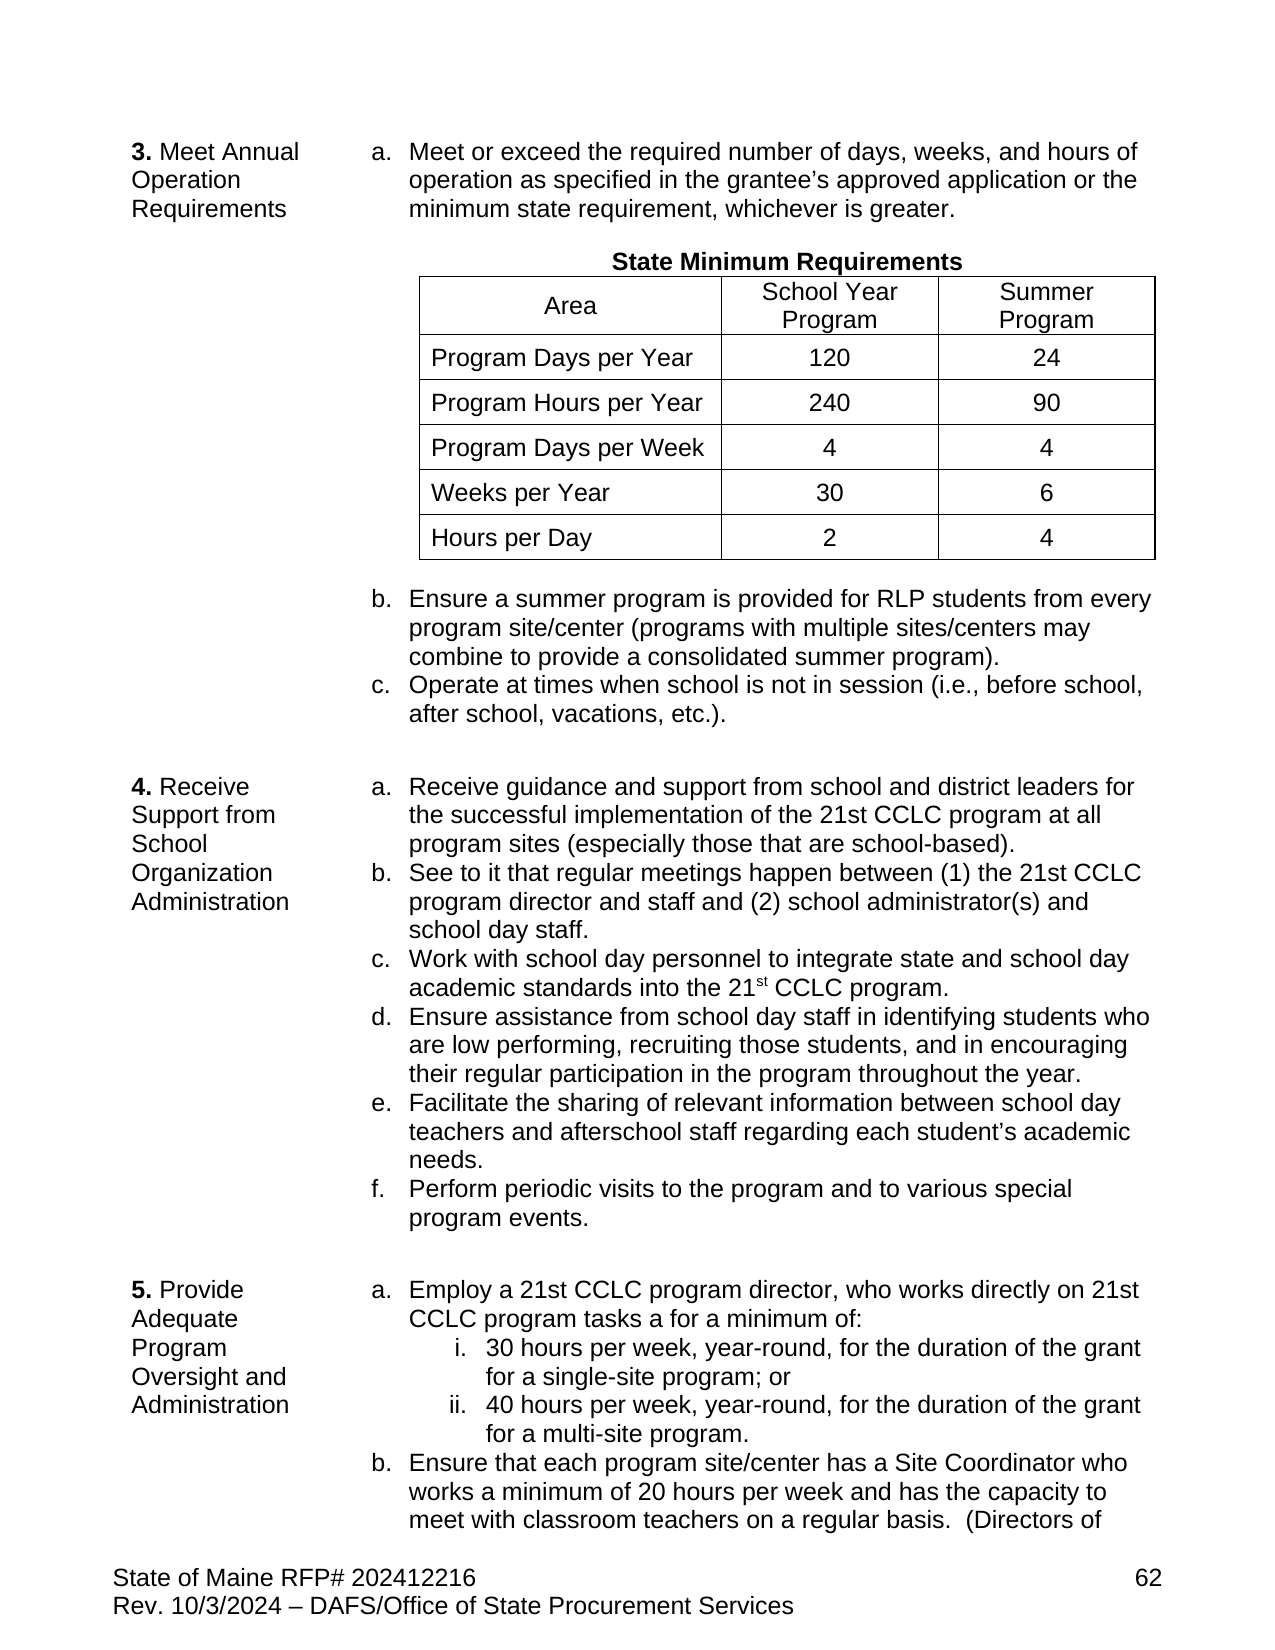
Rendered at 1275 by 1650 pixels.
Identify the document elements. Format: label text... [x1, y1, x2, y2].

table_cell Meet or exceed the required number of days, weeks, and hours of operation as specified in the grantee’s approved application or the minimum state requirement, whichever is greater. Ensure a summer program is provided for RLP students from every program site/center (programs with multiple sites/centers may combine to provide a consolidated summer program). Operate at times when school is not in session (i.e., before school, after school, vacations, etc.). [326, 100, 1162, 736]
table_cell 4. Receive Support from School Organization Administration [124, 736, 326, 1239]
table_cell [326, 1239, 1162, 1542]
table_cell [124, 1239, 326, 1542]
table_cell Receive guidance and support from school and district leaders for the successful implementation of the 21st CCLC program at all program sites (especially those that are school-based). See to it that regular meetings happen between (1) the 21st CCLC program director and staff and (2) school administrator(s) and school day staff. Work with school day personnel to integrate state and school day academic standards into the 21st CCLC program. Ensure assistance from school day staff in identifying students who are low performing, recruiting those students, and in encouraging their regular participation in the program throughout the year. Facilitate the sharing of relevant information between school day teachers and afterschool staff regarding each student’s academic needs. Perform periodic visits to the program and to various special program events. [326, 736, 1162, 1239]
table_cell 3. Meet Annual Operation Requirements [124, 100, 326, 736]
